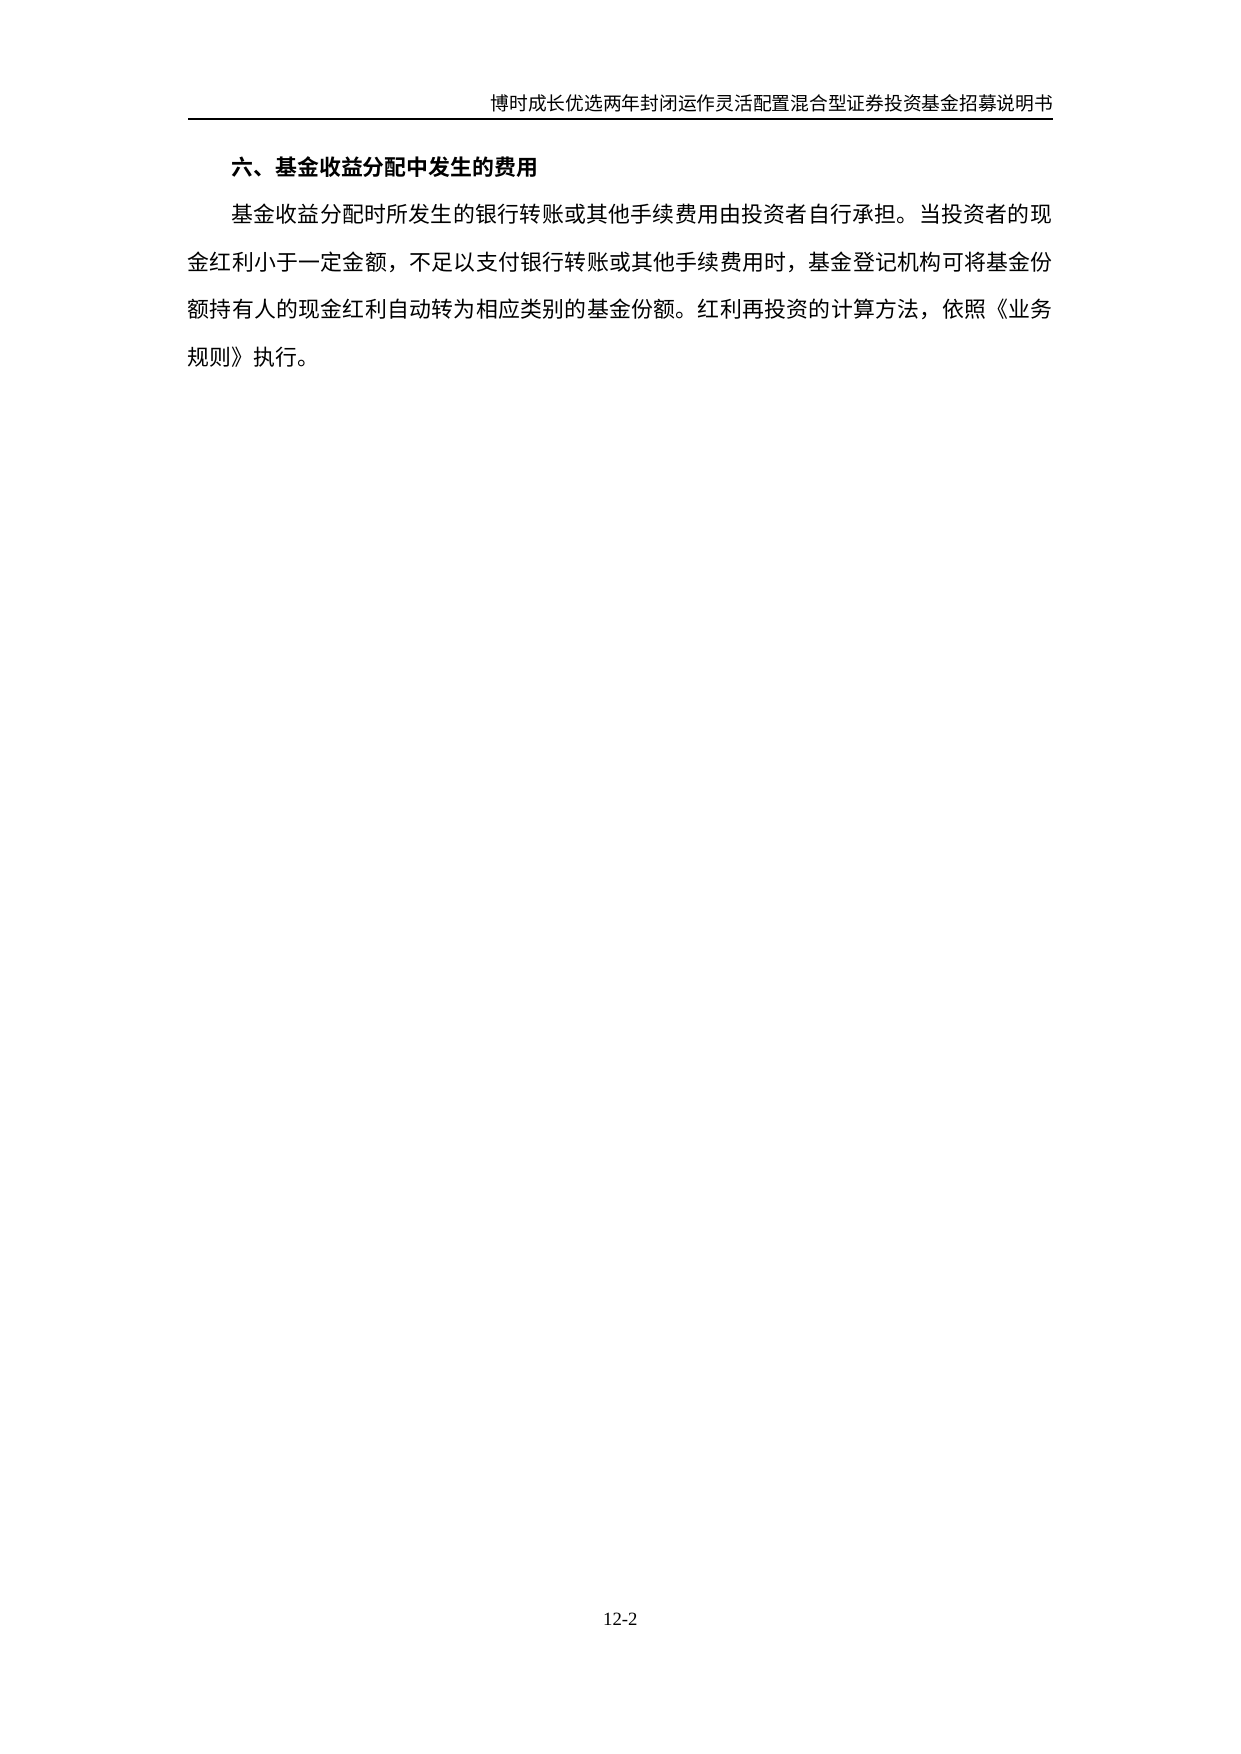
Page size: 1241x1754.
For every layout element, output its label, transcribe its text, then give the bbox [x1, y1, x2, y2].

text 基金收益分配时所发生的银行转账或其他手续费用由投资者自行承担。当投资者的现金红利小于一定金额，不足以支付银行转账或其他手续费用时，基金登记机构可将基金份额持有人的现金红利自动转为相应类别的基金份额。红利再投资的计算方法，依照《业务规则》执行。 [187, 197, 1053, 372]
text 六、基金收益分配中发生的费用 [187, 150, 1053, 182]
